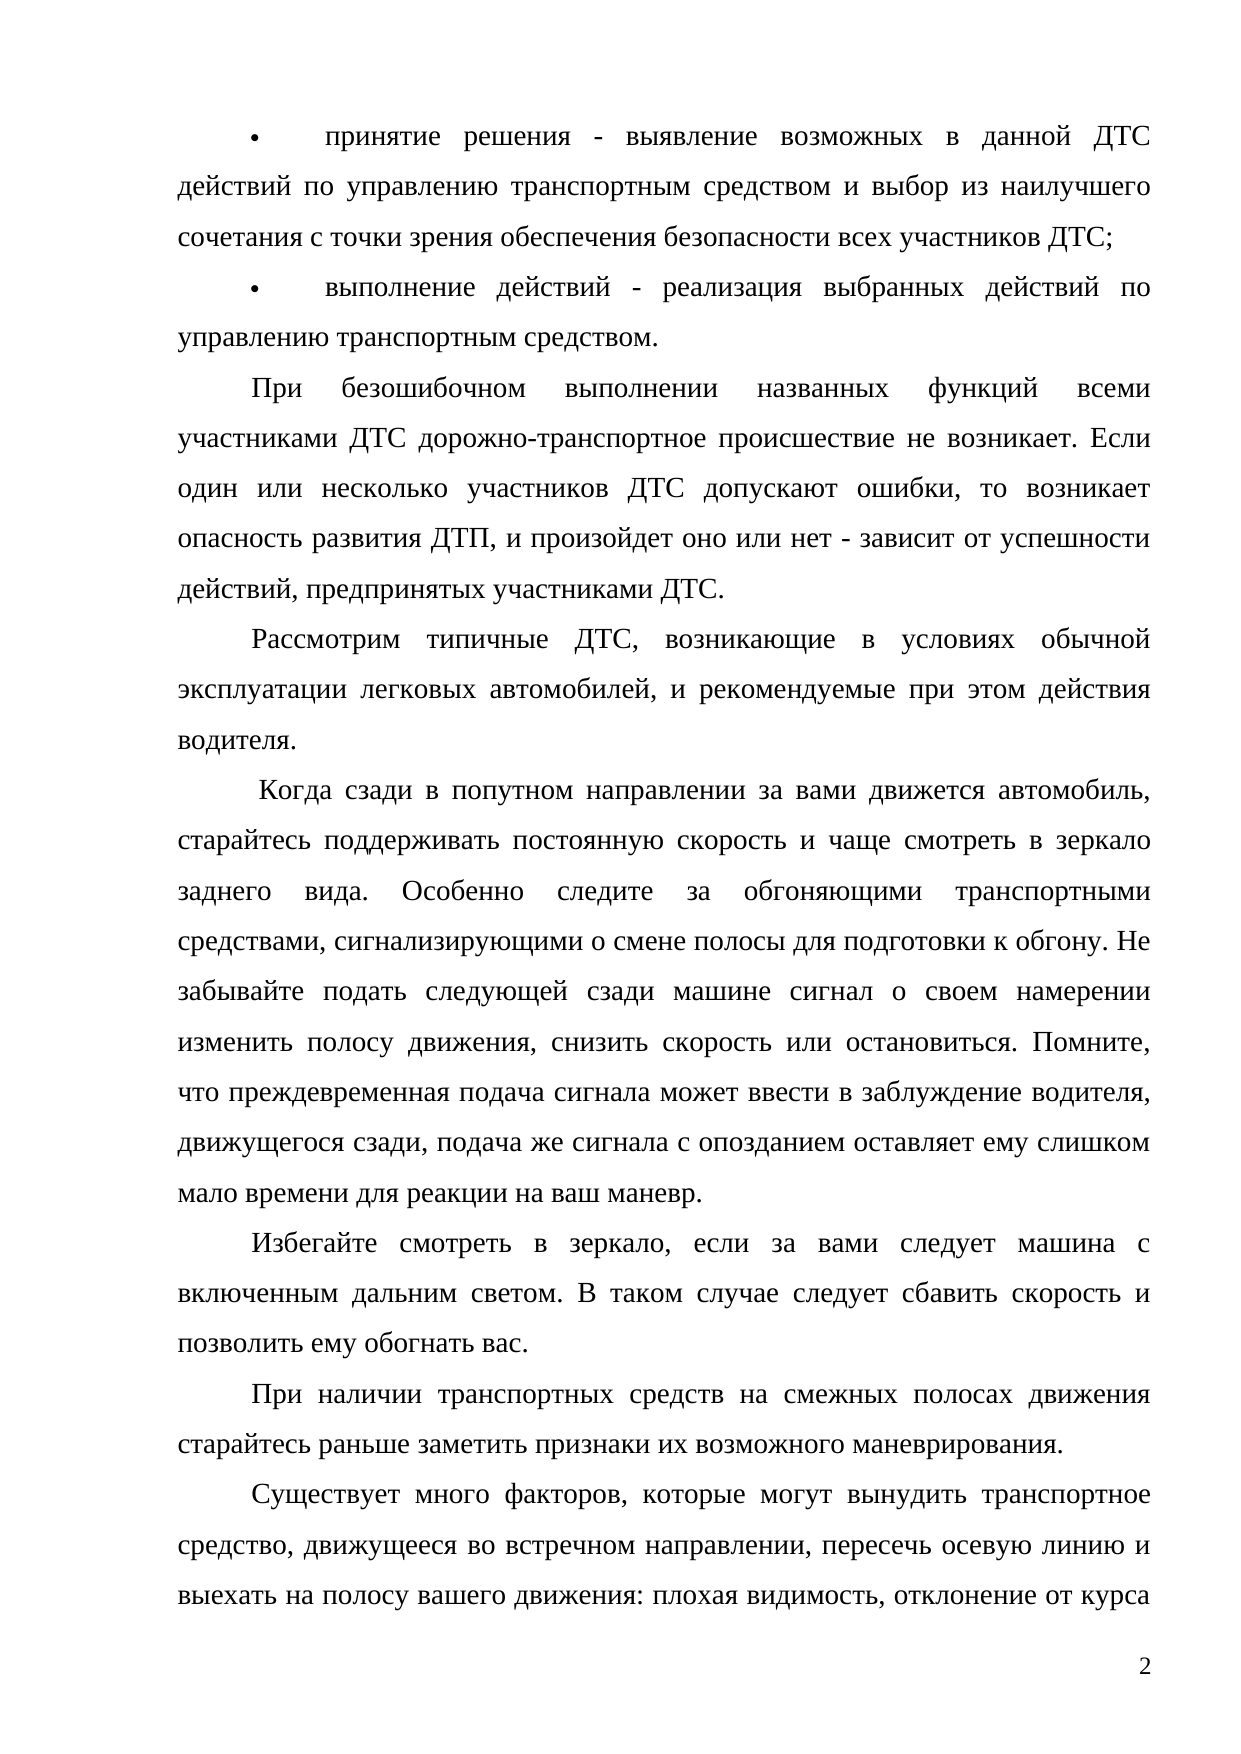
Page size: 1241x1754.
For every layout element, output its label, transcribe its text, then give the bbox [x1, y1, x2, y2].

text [177, 1477, 1152, 1611]
text Когда сзади в попутном направлении за вами движется автомобиль, старайтесь поддерживать постоянную скорость и чаще смотреть в зеркало заднего вида. Особенно следите за обгоняющими транспортными средствами, сигнализирующими о смене полосы для подготовки к обгону. Не забывайте подать следующей сзади машине сигнал о своем намерении изменить полосу движения, снизить скорость или остановиться. Помните, что преждевременная подача сигнала может ввести в заблуждение водителя, движущегося сзади, подача же сигнала с опозданием оставляет ему слишком мало времени для реакции на ваш маневр. [177, 772, 1152, 1208]
text Рассмотрим типичные ДТС, возникающие в условиях обычной эксплуатации легковых автомобилей, и рекомендуемые при этом действия водителя. [177, 621, 1152, 755]
list выполнение действий - реализация выбранных действий по управлению транспортным средством. [177, 269, 1152, 353]
text Избегайте смотреть в зеркало, если за вами следует машина с включенным дальним светом. В таком случае следует сбавить скорость и позволить ему обогнать вас. [177, 1225, 1152, 1359]
list принятие решения - выявление возможных в данной ДТС действий по управлению транспортным средством и выбор из наилучшего сочетания с точки зрения обеспечения безопасности всех участников ДТС; [177, 118, 1152, 252]
text При наличии транспортных средств на смежных полосах движения старайтесь раньше заметить признаки их возможного маневрирования. [177, 1376, 1152, 1460]
text При безошибочном выполнении названных функций всеми участниками ДТС дорожно-транспортное происшествие не возникает. Если один или несколько участников ДТС допускают ошибки, то возникает опасность развития ДТП, и произойдет оно или нет - зависит от успешности действий, предпринятых участниками ДТС. [177, 370, 1152, 604]
